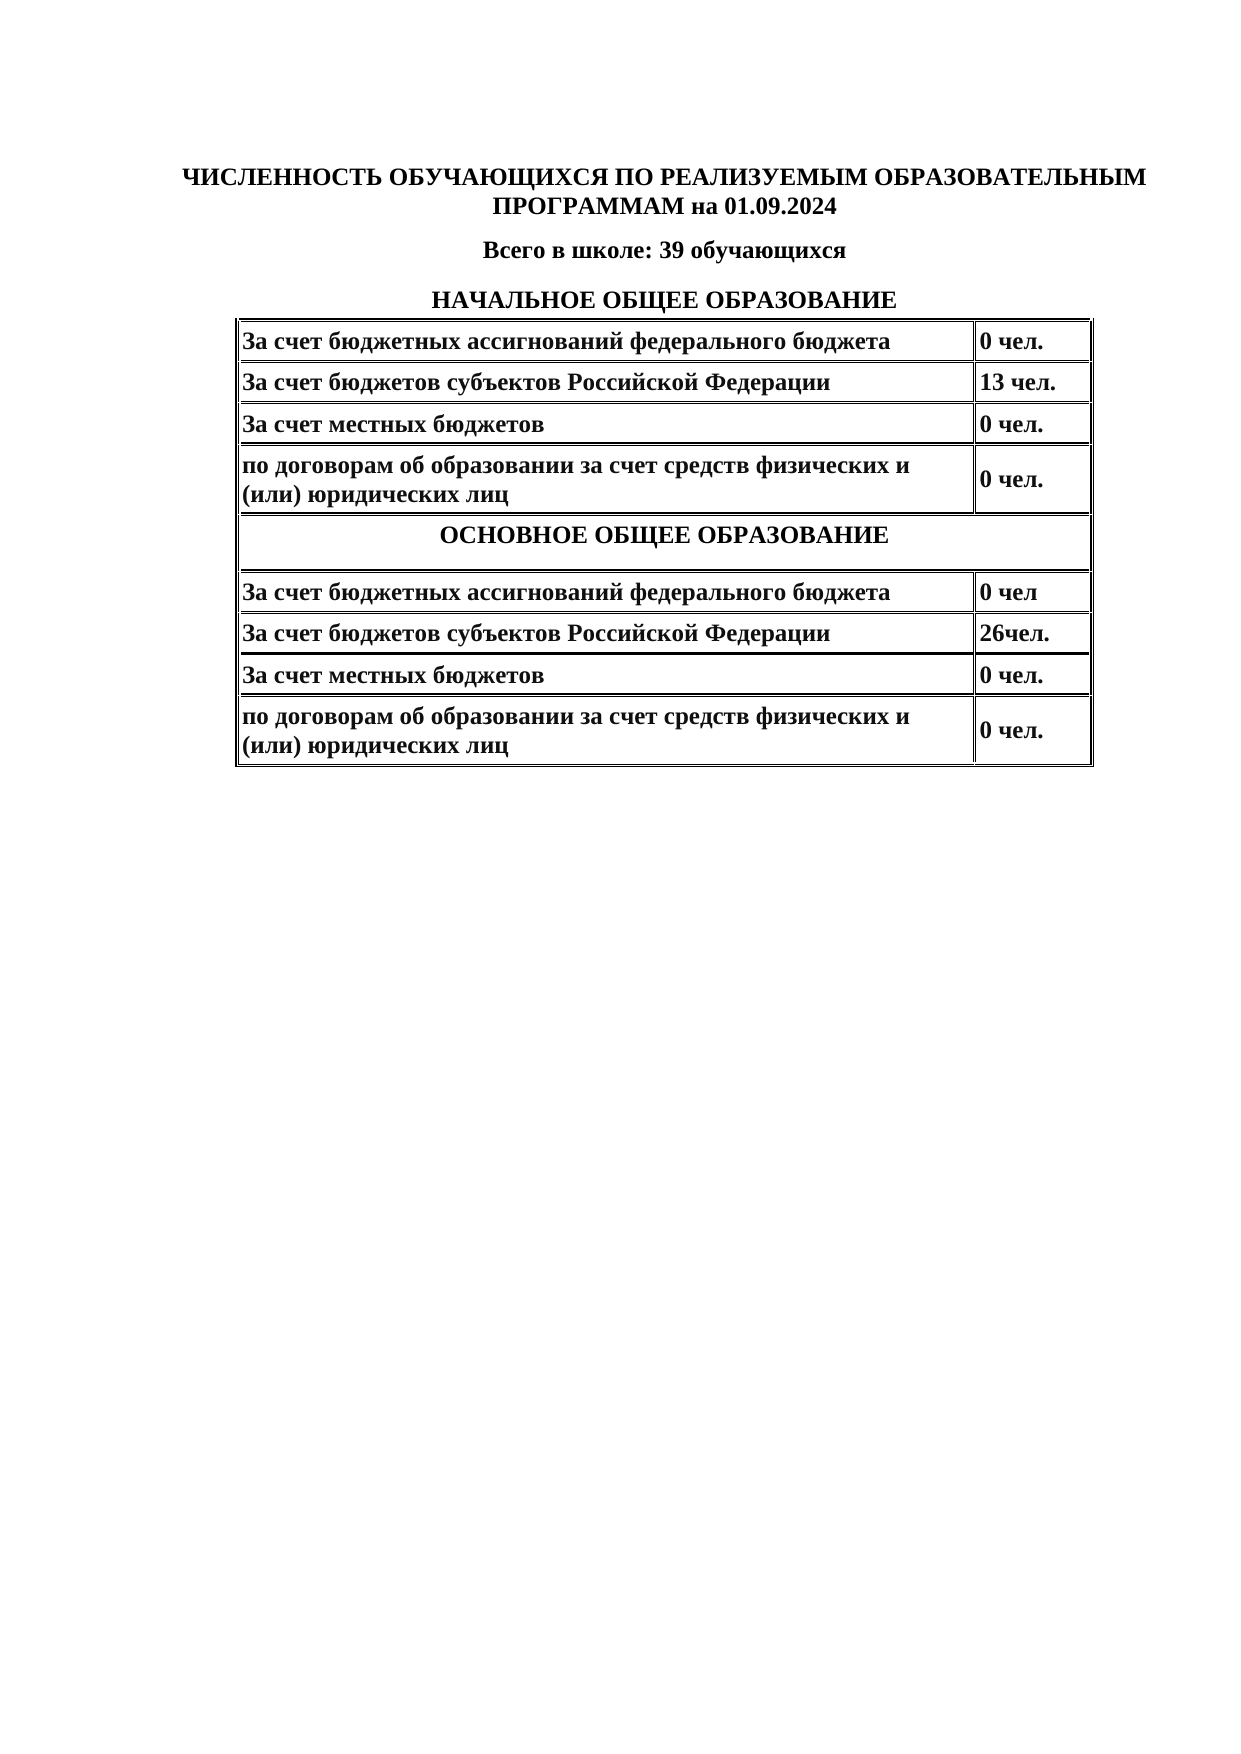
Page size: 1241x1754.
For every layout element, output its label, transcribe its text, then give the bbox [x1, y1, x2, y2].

table_cell За счет бюджетных ассигнований федерального бюджета [237, 318, 973, 359]
table_cell За счет бюджетов субъектов Российской Федерации [239, 360, 973, 401]
table_cell За счет бюджетных ассигнований федерального бюджета [239, 569, 973, 611]
table_header НАЧАЛЬНОЕ ОБЩЕЕ ОБРАЗОВАНИЕ [237, 280, 1092, 318]
table_cell За счет местных бюджетов [239, 652, 973, 693]
text Всего в школе: 39 обучающихся [177, 236, 1152, 264]
table_cell по договорам об образовании за счет средств физических и (или) юридических лиц [239, 442, 973, 512]
table_cell 0 чел. [976, 318, 1092, 359]
table_cell За счет бюджетов субъектов Российской Федерации [237, 611, 974, 652]
table_cell 0 чел. [975, 693, 1091, 763]
table_cell 0 чел. [976, 652, 1090, 693]
text ЧИСЛЕННОСТЬ ОБУЧАЮЩИХСЯ ПО РЕАЛИЗУЕМЫМ ОБРАЗОВАТЕЛЬНЫМ ПРОГРАММАМ на 01.09.2024 [177, 162, 1152, 220]
table_cell 13 чел. [976, 360, 1091, 401]
table_cell по договорам об образовании за счет средств физических и (или) юридических лиц [239, 693, 974, 763]
table_cell 0 чел. [976, 442, 1091, 512]
table_cell 26чел. [975, 611, 1092, 652]
table_cell За счет местных бюджетов [237, 401, 974, 442]
table_cell 0 чел. [975, 401, 1092, 442]
table_cell ОСНОВНОЕ ОБЩЕЕ ОБРАЗОВАНИЕ [239, 512, 1091, 569]
table_cell 0 чел [976, 569, 1091, 611]
